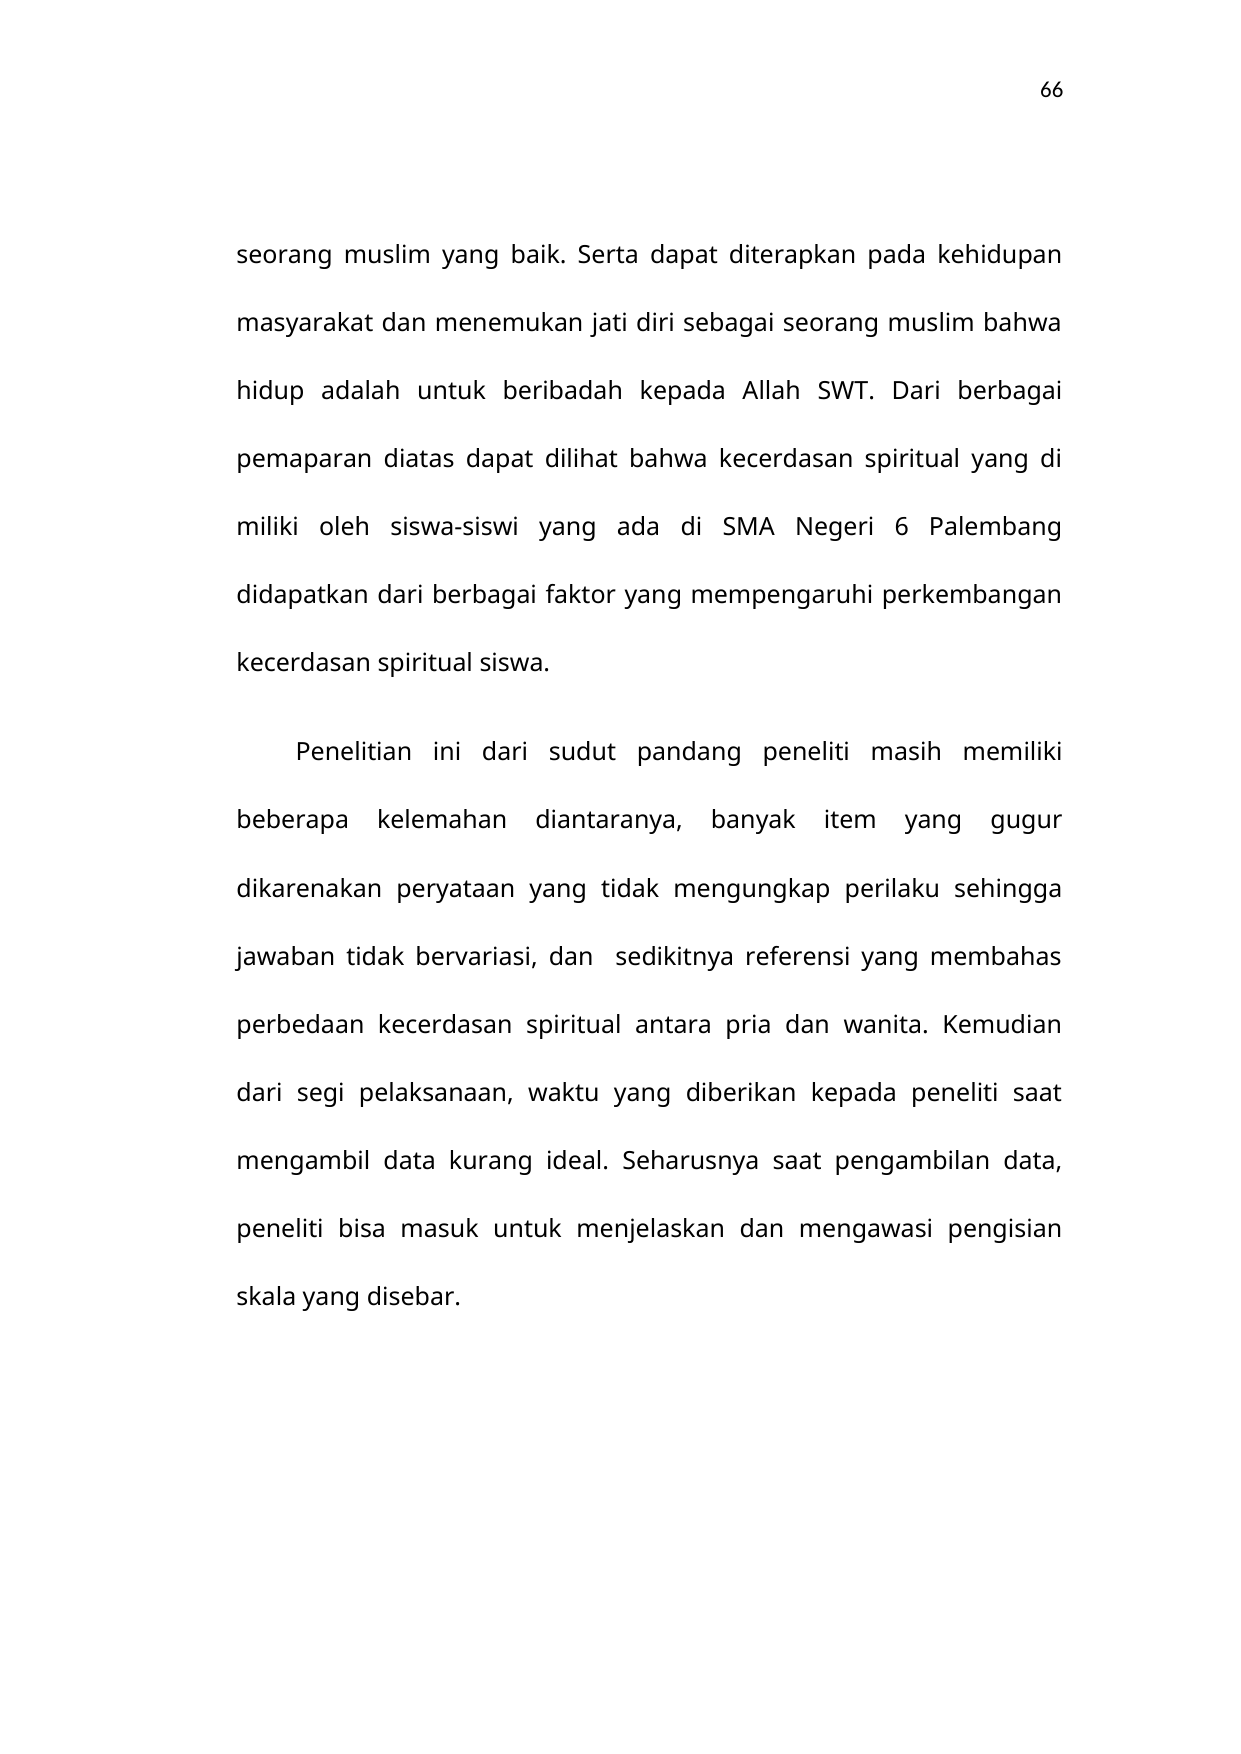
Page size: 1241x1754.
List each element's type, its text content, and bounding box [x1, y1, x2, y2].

text Penelitian ini dari sudut pandang peneliti masih memiliki beberapa kelemahan diantaranya, banyak item yang gugur dikarenakan peryataan yang tidak mengungkap perilaku sehingga jawaban tidak bervariasi, dan sedikitnya referensi yang membahas perbedaan kecerdasan spiritual antara pria dan wanita. Kemudian dari segi pelaksanaan, waktu yang diberikan kepada peneliti saat mengambil data kurang ideal. Seharusnya saat pengambilan data, peneliti bisa masuk untuk menjelaskan dan mengawasi pengisian skala yang disebar. [236, 734, 1063, 1313]
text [236, 236, 1063, 679]
